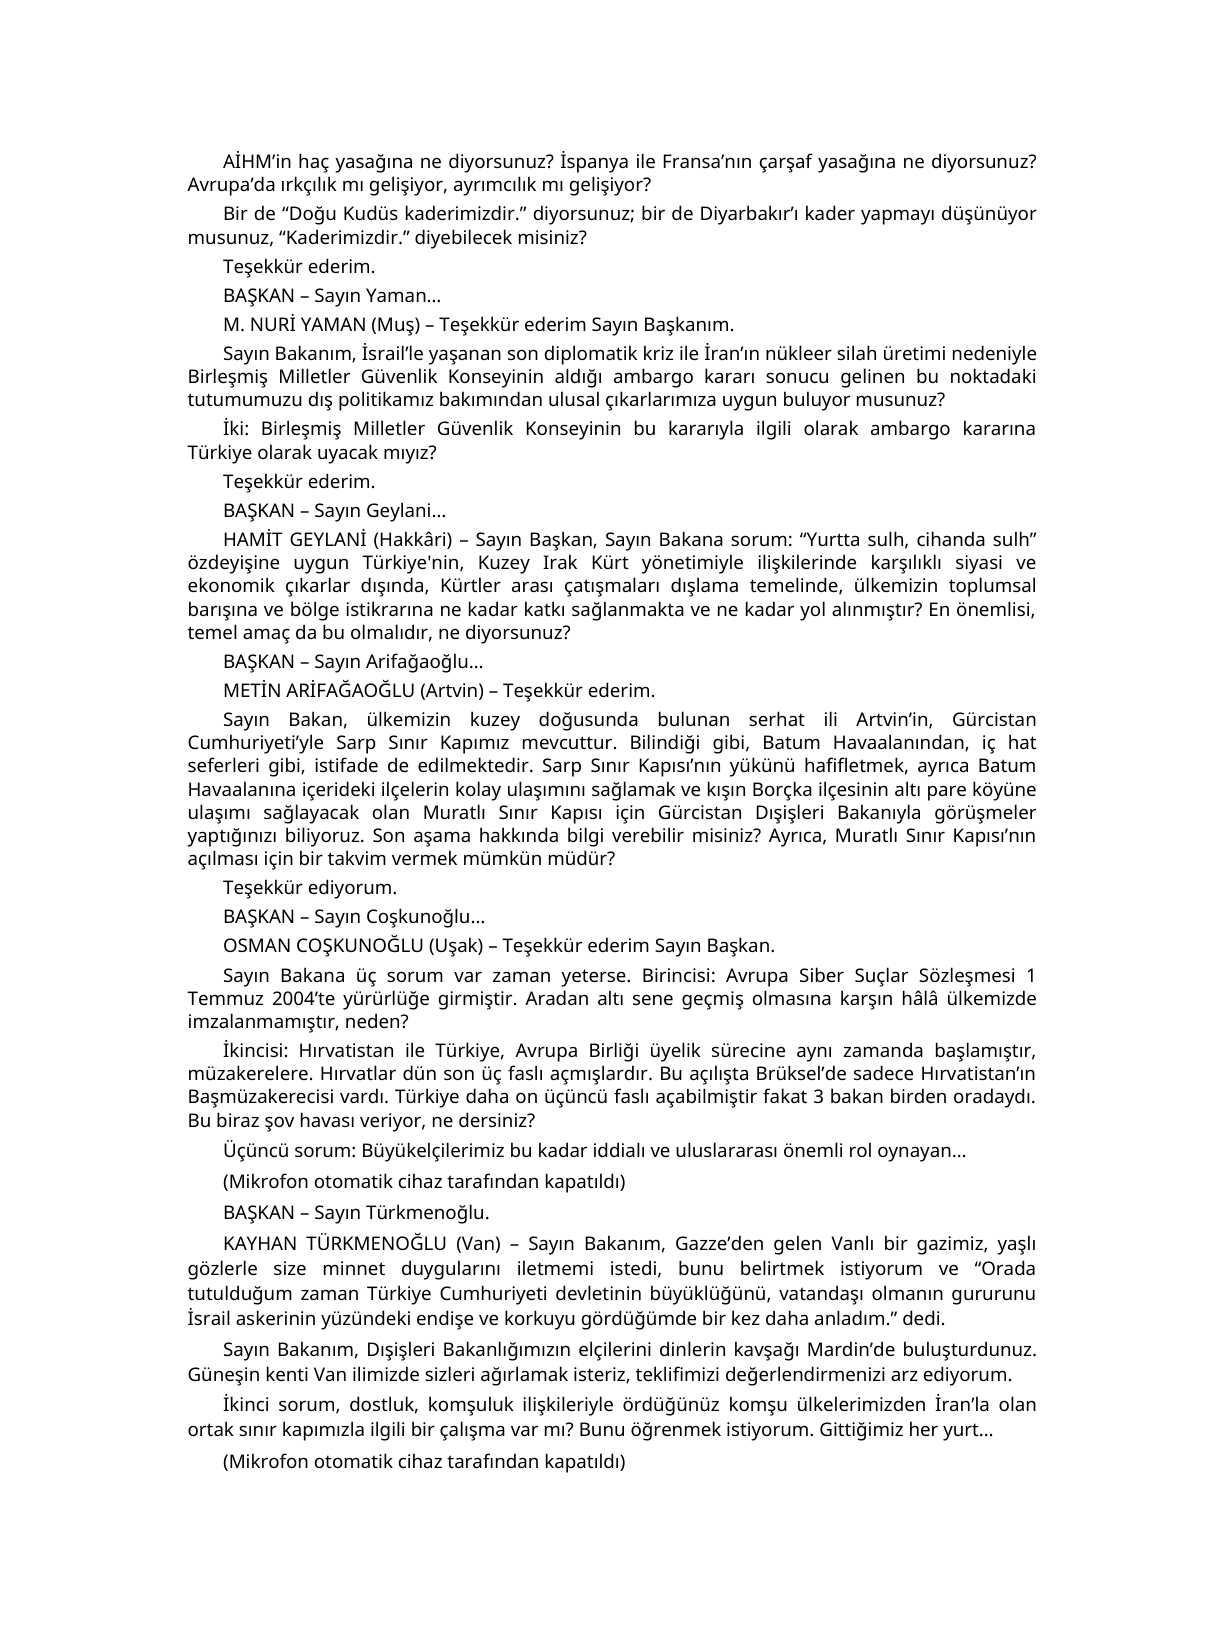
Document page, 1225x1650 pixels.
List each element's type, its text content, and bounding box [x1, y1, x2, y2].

text İki: Birleşmiş Milletler Güvenlik Konseyinin bu kararıyla ilgili olarak ambargo kararına Türkiye olarak uyacak mıyız? [187, 417, 1037, 464]
text İkincisi: Hırvatistan ile Türkiye, Avrupa Birliği üyelik sürecine aynı zamanda başlamıştır, müzakerelere. Hırvatlar dün son üç faslı açmışlardır. Bu açılışta Brüksel’de sadece Hırvatistan’ın Başmüzakerecisi vardı. Türkiye daha on üçüncü faslı açabilmiştir fakat 3 bakan birden oradaydı. Bu biraz şov havası veriyor, ne dersiniz? [187, 1039, 1037, 1132]
text (Mikrofon otomatik cihaz tarafından kapatıldı) [187, 1168, 1037, 1193]
text OSMAN COŞKUNOĞLU (Uşak) – Teşekkür ederim Sayın Başkan. [187, 934, 1037, 958]
text M. NURİ YAMAN (Muş) – Teşekkür ederim Sayın Başkanım. [187, 313, 1037, 336]
text Sayın Bakana üç sorum var zaman yeterse. Birincisi: Avrupa Siber Suçlar Sözleşmesi 1 Temmuz 2004’te yürürlüğe girmiştir. Aradan altı sene geçmiş olmasına karşın hâlâ ülkemizde imzalanmamıştır, neden? [187, 963, 1037, 1033]
text İkinci sorum, dostluk, komşuluk ilişkileriyle ördüğünüz komşu ülkelerimizden İran’la olan ortak sınır kapımızla ilgili bir çalışma var mı? Bunu öğrenmek istiyorum. Gittiğimiz her yurt… [187, 1392, 1037, 1442]
text Teşekkür ediyorum. [187, 876, 1037, 899]
text METİN ARİFAĞAOĞLU (Artvin) – Teşekkür ederim. [187, 679, 1037, 702]
text Sayın Bakanım, İsrail’le yaşanan son diplomatik kriz ile İran’ın nükleer silah üretimi nedeniyle Birleşmiş Milletler Güvenlik Konseyinin aldığı ambargo kararı sonucu gelinen bu noktadaki tutumumuzu dış politikamız bakımından ulusal çıkarlarımıza uygun buluyor musunuz? [187, 342, 1037, 411]
text Teşekkür ederim. [187, 469, 1037, 493]
text Sayın Bakan, ülkemizin kuzey doğusunda bulunan serhat ili Artvin’in, Gürcistan Cumhuriyeti’yle Sarp Sınır Kapımız mevcuttur. Bilindiği gibi, Batum Havaalanından, iç hat seferleri gibi, istifade de edilmektedir. Sarp Sınır Kapısı’nın yükünü hafifletmek, ayrıca Batum Havaalanına içerideki ilçelerin kolay ulaşımını sağlamak ve kışın Borçka ilçesinin altı pare köyüne ulaşımı sağlayacak olan Muratlı Sınır Kapısı için Gürcistan Dışişleri Bakanıyla görüşmeler yaptığınızı biliyoruz. Son aşama hakkında bilgi verebilir misiniz? Ayrıca, Muratlı Sınır Kapısı’nın açılması için bir takvim vermek mümkün müdür? [187, 708, 1037, 870]
text KAYHAN TÜRKMENOĞLU (Van) – Sayın Bakanım, Gazze’den gelen Vanlı bir gazimiz, yaşlı gözlerle size minnet duygularını iletmemi istedi, bunu belirtmek istiyorum ve “Orada tutulduğum zaman Türkiye Cumhuriyeti devletinin büyüklüğünü, vatandaşı olmanın gururunu İsrail askerinin yüzündeki endişe ve korkuyu gördüğümde bir kez daha anladım.” dedi. [187, 1230, 1037, 1330]
text HAMİT GEYLANİ (Hakkâri) – Sayın Başkan, Sayın Bakana sorum: “Yurtta sulh, cihanda sulh” özdeyişine uygun Türkiye'nin, Kuzey Irak Kürt yönetimiyle ilişkilerinde karşılıklı siyasi ve ekonomik çıkarlar dışında, Kürtler arası çatışmaları dışlama temelinde, ülkemizin toplumsal barışına ve bölge istikrarına ne kadar katkı sağlanmakta ve ne kadar yol alınmıştır? En önemlisi, temel amaç da bu olmalıdır, ne diyorsunuz? [187, 528, 1037, 644]
text BAŞKAN – Sayın Arifağaoğlu… [187, 650, 1037, 673]
text Sayın Bakanım, Dışişleri Bakanlığımızın elçilerini dinlerin kavşağı Mardin’de buluşturdunuz. Güneşin kenti Van ilimizde sizleri ağırlamak isteriz, teklifimizi değerlendirmenizi arz ediyorum. [187, 1336, 1037, 1386]
text Teşekkür ederim. [187, 254, 1037, 278]
text BAŞKAN – Sayın Yaman… [187, 284, 1037, 307]
text (Mikrofon otomatik cihaz tarafından kapatıldı) [187, 1448, 1037, 1473]
text BAŞKAN – Sayın Türkmenoğlu. [187, 1199, 1037, 1224]
text BAŞKAN – Sayın Coşkunoğlu… [187, 905, 1037, 928]
text AİHM’in haç yasağına ne diyorsunuz? İspanya ile Fransa’nın çarşaf yasağına ne diyorsunuz? Avrupa’da ırkçılık mı gelişiyor, ayrımcılık mı gelişiyor? [187, 150, 1037, 196]
text Bir de “Doğu Kudüs kaderimizdir.” diyorsunuz; bir de Diyarbakır’ı kader yapmayı düşünüyor musunuz, “Kaderimizdir.” diyebilecek misiniz? [187, 202, 1037, 249]
text BAŞKAN – Sayın Geylani… [187, 499, 1037, 522]
text Üçüncü sorum: Büyükelçilerimiz bu kadar iddialı ve uluslararası önemli rol oynayan… [187, 1138, 1037, 1163]
